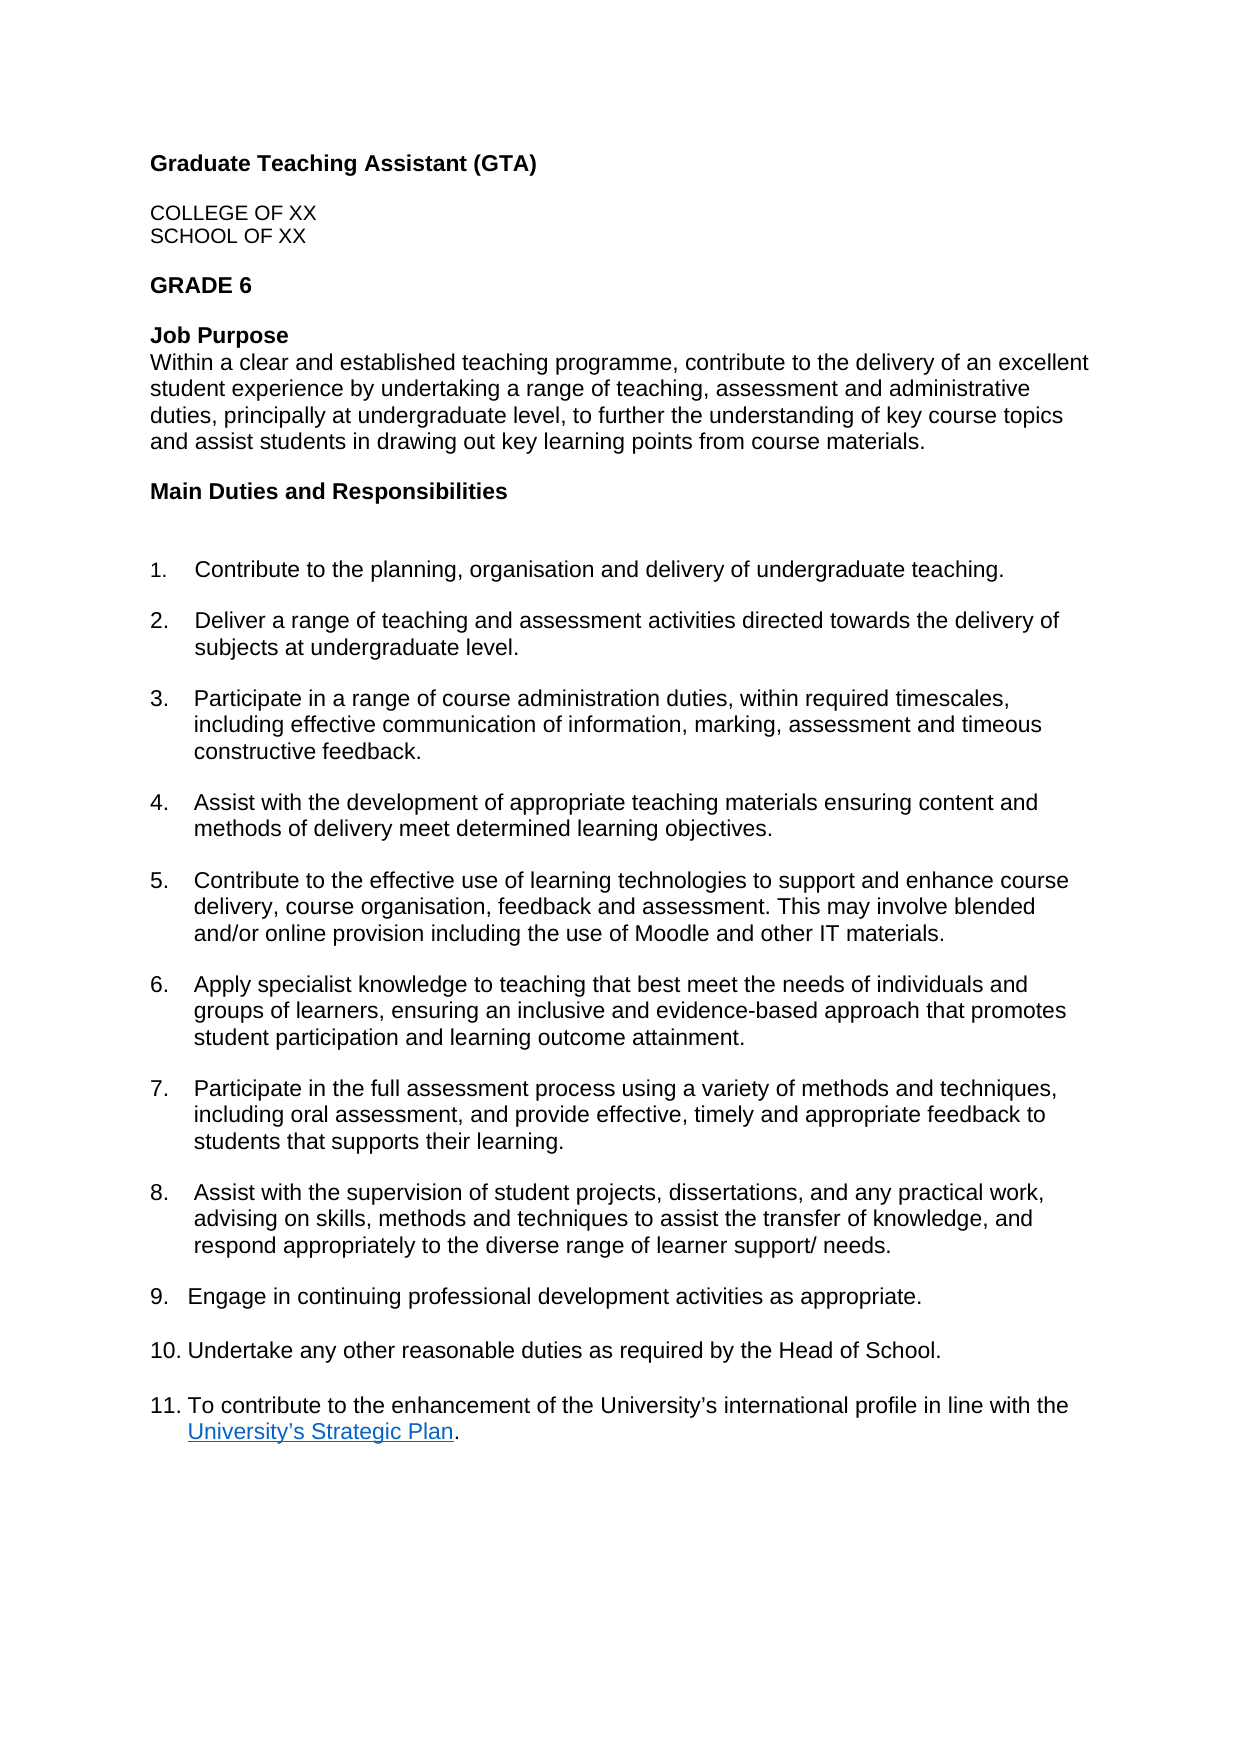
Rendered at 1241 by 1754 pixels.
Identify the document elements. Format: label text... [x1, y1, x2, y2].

text SCHOOL OF XX [150, 224, 1090, 248]
text 6. Apply specialist knowledge to teaching that best meet the needs of individuals and groups of learners, ensuring an inclusive and evidence-based approach that promotes student participation and learning outcome attainment. [150, 971, 1090, 1050]
text GRADE 6 [150, 272, 1090, 298]
text Graduate Teaching Assistant (GTA) [150, 150, 1090, 176]
text 5. Contribute to the effective use of learning technologies to support and enhance course delivery, course organisation, feedback and assessment. This may involve blended and/or online provision including the use of Moodle and other IT materials. [150, 867, 1090, 946]
list Engage in continuing professional development activities as appropriate. [150, 1283, 1090, 1337]
text 3. Participate in a range of course administration duties, within required timescales, including effective communication of information, marking, assessment and timeous constructive feedback. [150, 685, 1090, 764]
text 4. Assist with the development of appropriate teaching materials ensuring content and methods of delivery meet determined learning objectives. [150, 789, 1090, 842]
text Within a clear and established teaching programme, contribute to the delivery of an excellent student experience by undertaking a range of teaching, assessment and administrative duties, principally at undergraduate level, to further the understanding of key course topics and assist students in drawing out key learning points from course materials. [150, 349, 1090, 454]
text 1. Contribute to the planning, organisation and delivery of undergraduate teaching. [150, 556, 1090, 582]
text 2. Deliver a range of teaching and assessment activities directed towards the delivery of subjects at undergraduate level. [150, 607, 1090, 660]
text 7. Participate in the full assessment process using a variety of methods and techniques, including oral assessment, and provide effective, timely and appropriate feedback to students that supports their learning. [150, 1075, 1090, 1154]
text Main Duties and Responsibilities [150, 478, 1090, 504]
list Undertake any other reasonable duties as required by the Head of School. [150, 1337, 1090, 1392]
text Job Purpose [150, 322, 1090, 349]
text COLLEGE OF XX [150, 200, 1090, 224]
text 8. Assist with the supervision of student projects, dissertations, and any practical work, advising on skills, methods and techniques to assist the transfer of knowledge, and respond appropriately to the diverse range of learner support/ needs. [150, 1179, 1090, 1258]
list To contribute to the enhancement of the University’s international profile in line with the University’s Strategic Plan. [150, 1392, 1090, 1444]
